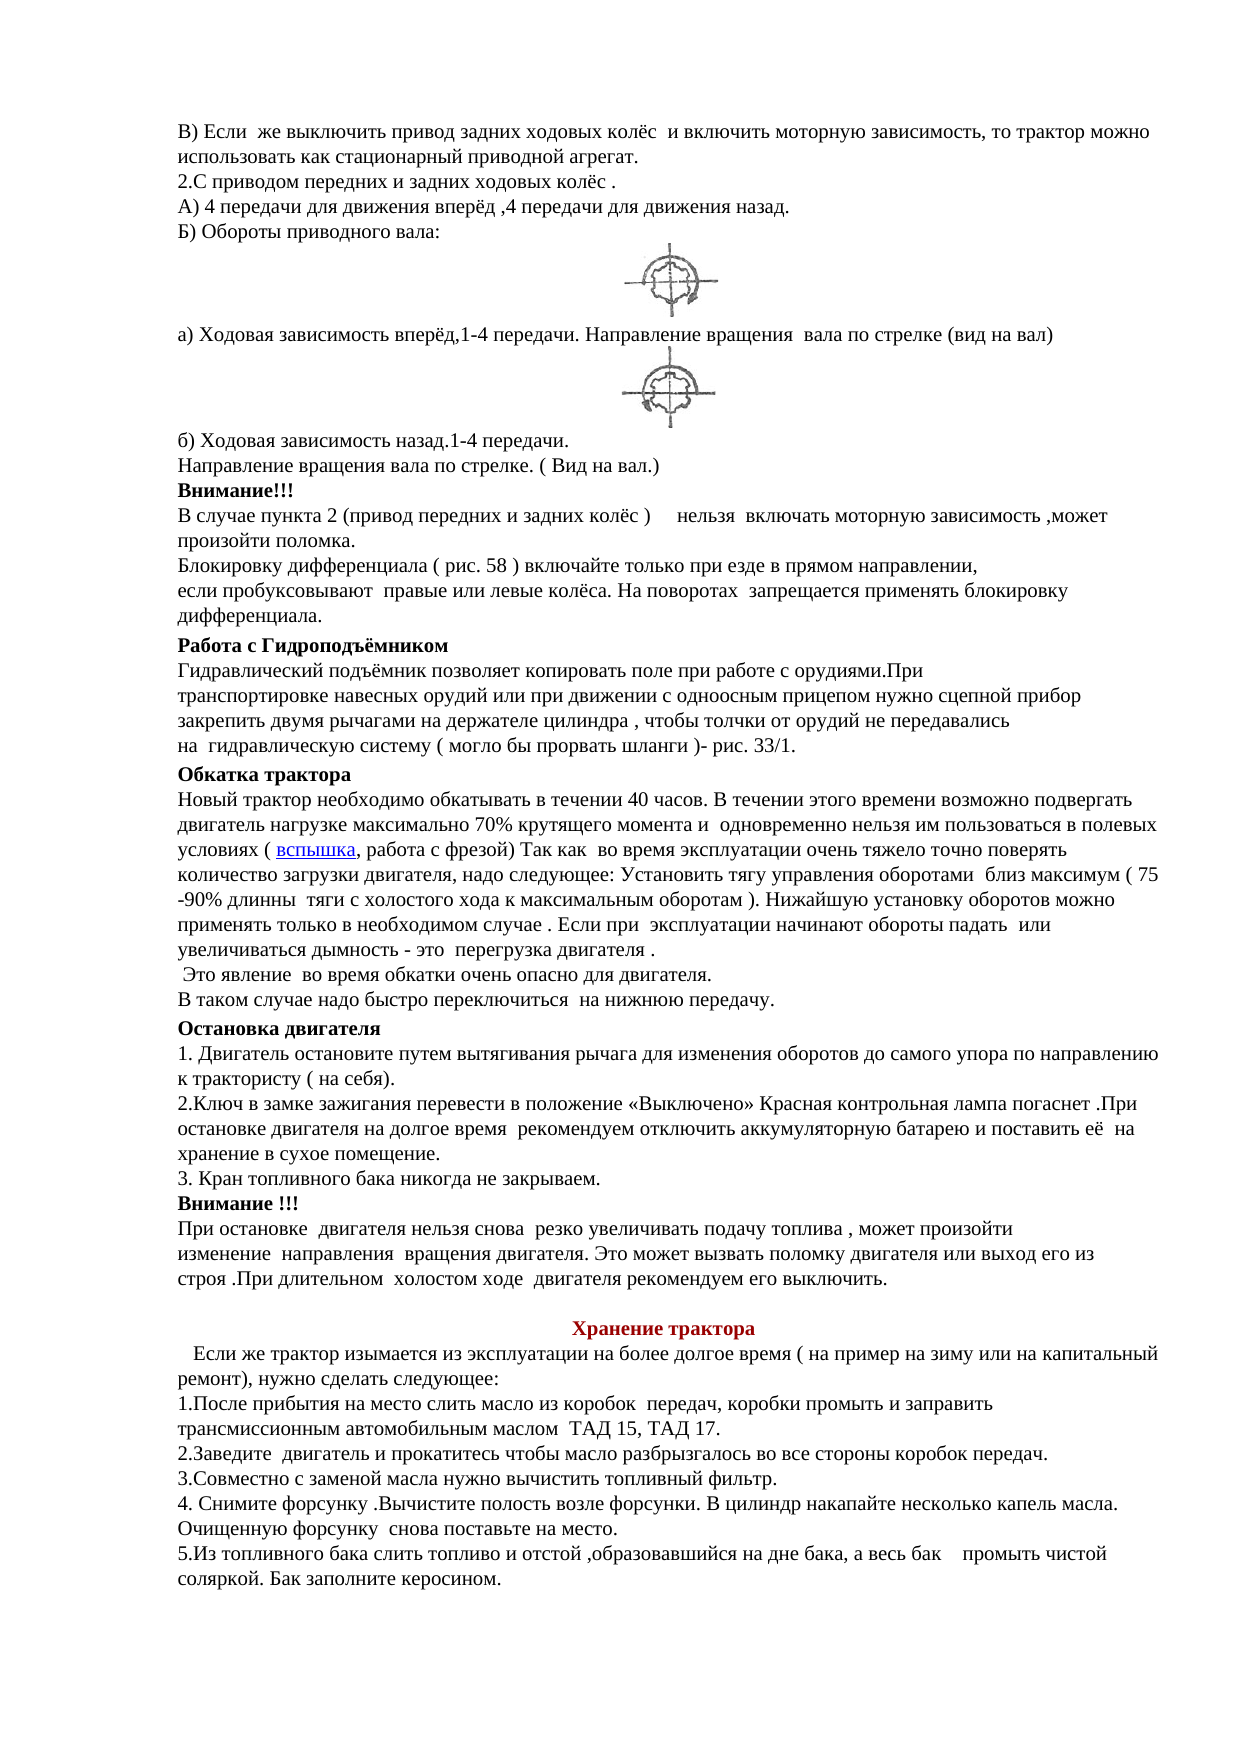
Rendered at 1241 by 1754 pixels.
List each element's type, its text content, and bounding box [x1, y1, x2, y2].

text 4. Снимите форсунку .Вычистите полость возле форсунки. В цилиндр накапайте несколько капель масла. [177, 1490, 1160, 1515]
text В таком случае надо быстро переключиться на нижнюю передачу. [177, 986, 1160, 1011]
text Внимание !!! [177, 1190, 1160, 1215]
text 2.Заведите двигатель и прокатитесь чтобы масло разбрызгалось во все стороны коробок передач. [177, 1440, 1160, 1465]
text Если же трактор изымается из эксплуатации на более долгое время ( на пример на зиму или на капитальный ремонт), нужно сделать следующее: [177, 1340, 1160, 1390]
text 2.Ключ в замке зажигания перевести в положение «Выключено» Красная контрольная лампа погаснет .При остановке двигателя на долгое время рекомендуем отключить аккумуляторную батарею и поставить её на хранение в сухое помещение. [177, 1090, 1160, 1165]
text Работа с Гидроподъёмником [177, 627, 1152, 657]
text 1.После прибытия на место слить масло из коробок передач, коробки промыть и заправить трансмиссионным автомобильным маслом ТАД 15, ТАД 17. [177, 1390, 1160, 1440]
picture [621, 346, 716, 428]
text Обкатка трактора [177, 757, 1152, 786]
text Блокировку дифференциала ( рис. 58 ) включайте только при езде в прямом направлении, если пробуксовывают правые или левые колёса. На поворотах запрещается применять блокировку дифференциала. [177, 552, 1160, 627]
text Хранение трактора [177, 1315, 1160, 1340]
text При остановке двигателя нельзя снова резко увеличивать подачу топлива , может произойти изменение направления вращения двигателя. Это может вызвать поломку двигателя или выход его из строя .При длительном холостом ходе двигателя рекомендуем его выключить. [177, 1215, 1160, 1290]
text Остановка двигателя [177, 1011, 1152, 1040]
text 1. Двигатель остановите путем вытягивания рычага для изменения оборотов до самого упора по направлению к трактористу ( на себя). [177, 1040, 1160, 1090]
text Это явление во время обкатки очень опасно для двигателя. [177, 961, 1160, 986]
picture [624, 243, 719, 317]
text Б) Обороты приводного вала: [177, 218, 1160, 243]
text а) Ходовая зависимость вперёд,1-4 передачи. Направление вращения вала по стрелке (вид на вал) [177, 321, 1160, 346]
text В случае пункта 2 (привод передних и задних колёс ) нельзя включать моторную зависимость ,может произойти поломка. [177, 502, 1152, 552]
text 5.Из топливного бака слить топливо и отстой ,образовавшийся на дне бака, а весь бак промыть чистой соляркой. Бак заполните керосином. [177, 1540, 1160, 1590]
text 3. Кран топливного бака никогда не закрываем. [177, 1165, 1160, 1190]
text б) Ходовая зависимость назад.1-4 передачи. [177, 427, 1160, 452]
text 2.С приводом передних и задних ходовых колёс . [177, 168, 1160, 193]
text Гидравлический подъёмник позволяет копировать поле при работе с орудиями.При транспортировке навесных орудий или при движении с одноосным прицепом нужно сцепной прибор закрепить двумя рычагами на держателе цилиндра , чтобы толчки от орудий не передавались на гидравлическую систему ( могло бы прорвать шланги )- рис. 33/1. [177, 657, 1160, 757]
text Очищенную форсунку снова поставьте на место. [177, 1515, 1160, 1540]
text 3.Совместно с заменой масла нужно вычистить топливный фильтр. [177, 1465, 1160, 1490]
text Внимание!!! [177, 477, 1152, 502]
text В) Если же выключить привод задних ходовых колёс и включить моторную зависимость, то трактор можно использовать как стационарный приводной агрегат. [177, 118, 1160, 168]
text Направление вращения вала по стрелке. ( Вид на вал.) [177, 452, 1160, 477]
text Новый трактор необходимо обкатывать в течении 40 часов. В течении этого времени возможно подвергать двигатель нагрузке максимально 70% крутящего момента и одновременно нельзя им пользоваться в полевых условиях ( вспышка, работа с фрезой) Так как во время эксплуатации очень тяжело точно поверять количество загрузки двигателя, надо следующее: Установить тягу управления оборотами близ максимум ( 75 -90% длинны тяги с холостого хода к максимальным оборотам ). Нижайшую установку оборотов можно применять только в необходимом случае . Если при эксплуатации начинают обороты падать или увеличиваться дымность - это перегрузка двигателя . [177, 786, 1160, 961]
text А) 4 передачи для движения вперёд ,4 передачи для движения назад. [177, 193, 1160, 218]
